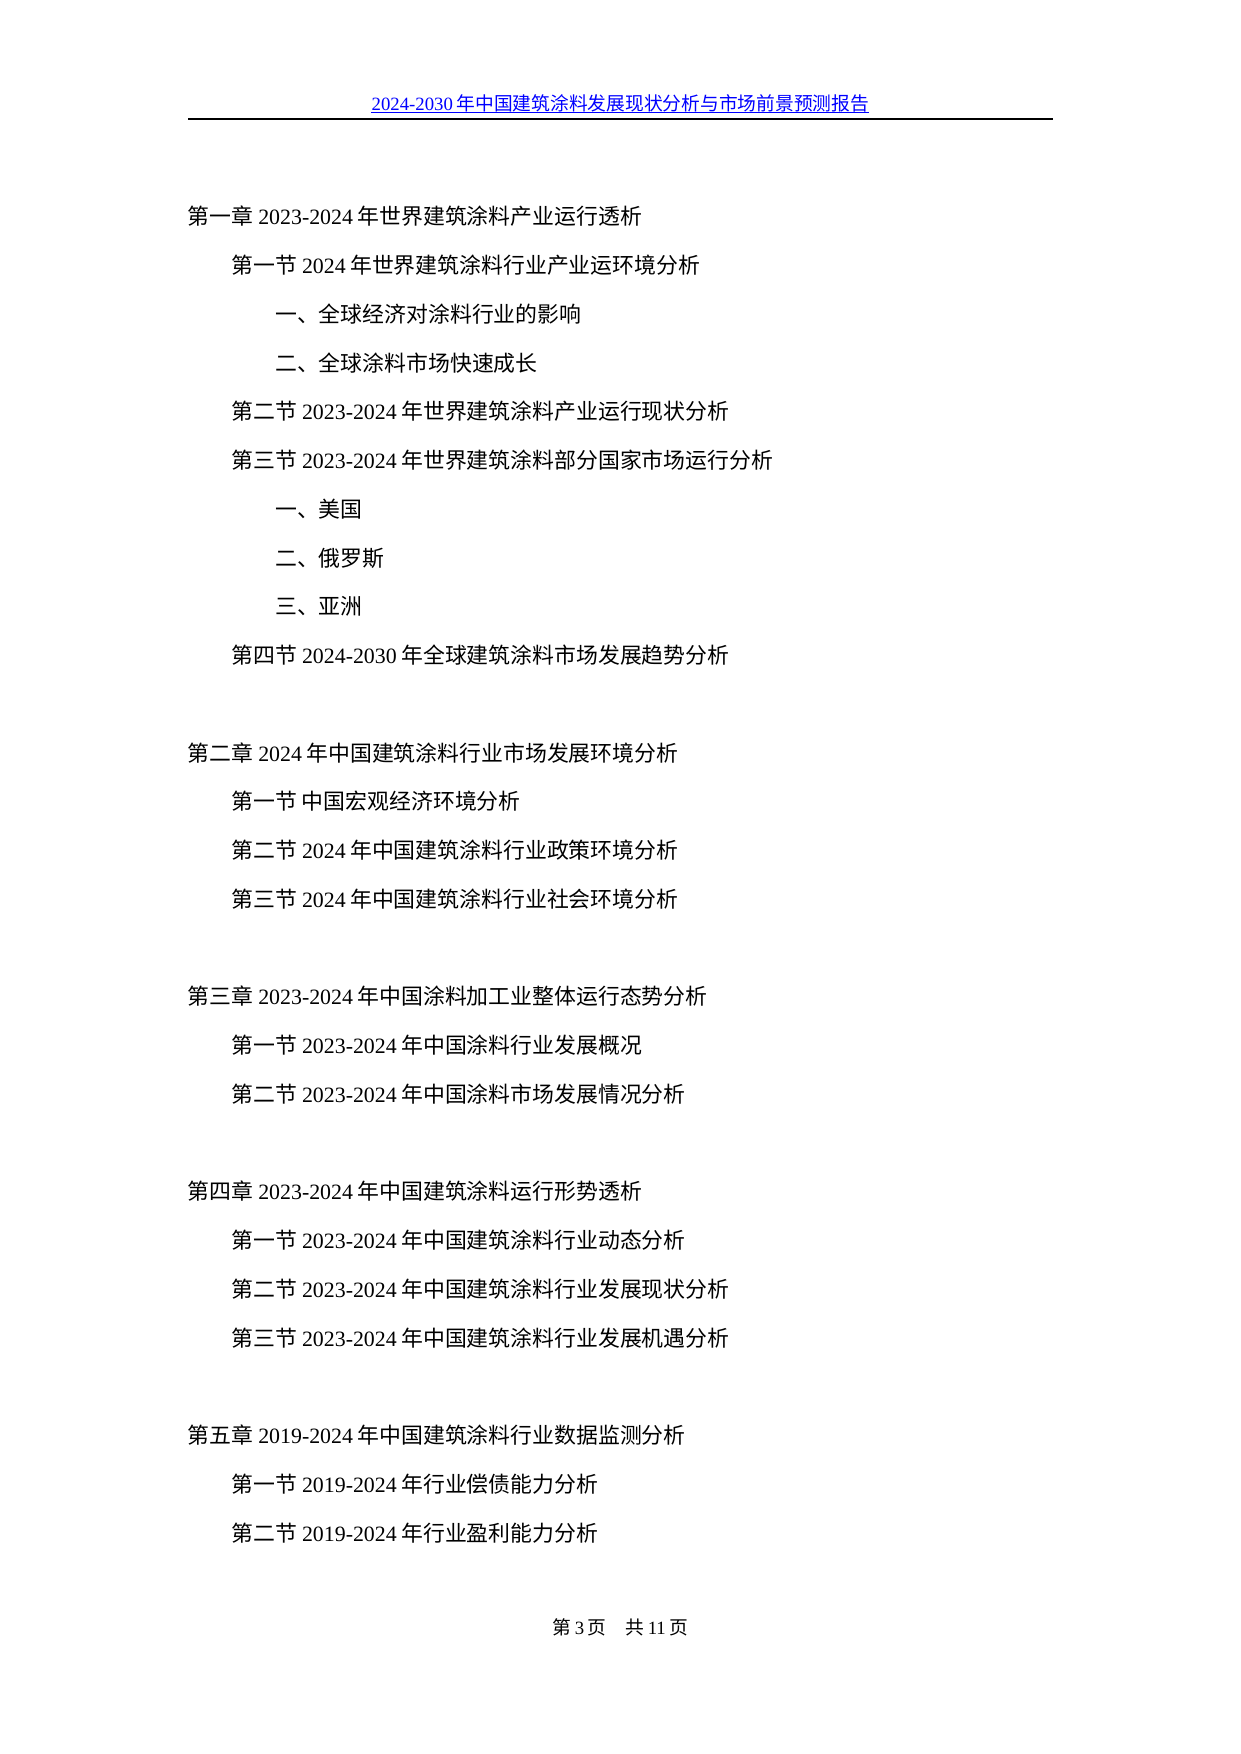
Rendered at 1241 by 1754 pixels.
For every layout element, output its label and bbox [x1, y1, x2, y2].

text [187, 150, 1053, 1548]
